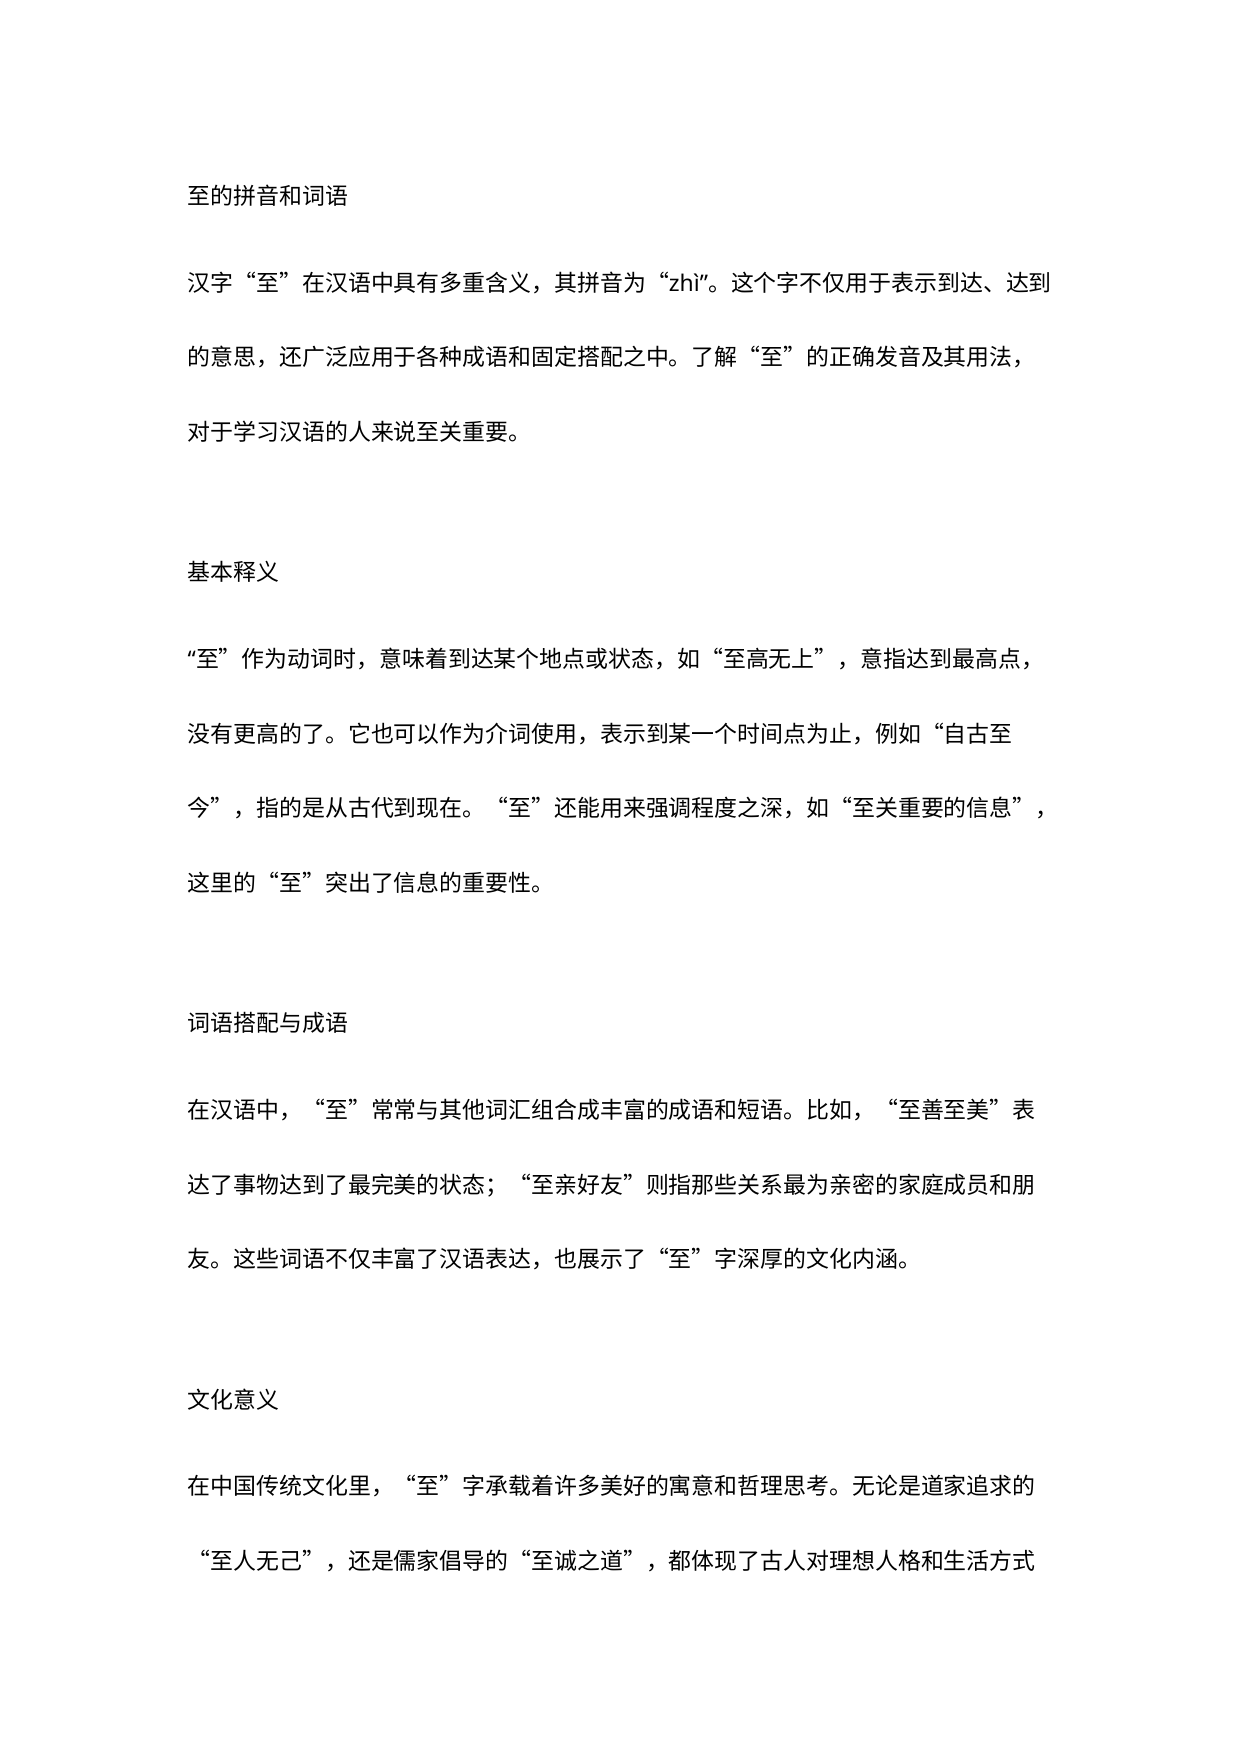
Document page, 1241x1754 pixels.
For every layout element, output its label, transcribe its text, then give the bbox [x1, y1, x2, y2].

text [187, 1452, 1053, 1592]
text 基本释义 [187, 538, 1053, 603]
text 至的拼音和词语 [187, 162, 1053, 227]
text “至”作为动词时，意味着到达某个地点或状态，如“至高无上”，意指达到最高点，没有更高的了。它也可以作为介词使用，表示到某一个时间点为止，例如“自古至今”，指的是从古代到现在。“至”还能用来强调程度之深，如“至关重要的信息”，这里的“至”突出了信息的重要性。 [187, 625, 1053, 914]
text 词语搭配与成语 [187, 989, 1053, 1054]
text 文化意义 [187, 1366, 1053, 1431]
text 汉字“至”在汉语中具有多重含义，其拼音为“zhì”。这个字不仅用于表示到达、达到的意思，还广泛应用于各种成语和固定搭配之中。了解“至”的正确发音及其用法，对于学习汉语的人来说至关重要。 [187, 248, 1053, 463]
text 在汉语中，“至”常常与其他词汇组合成丰富的成语和短语。比如，“至善至美”表达了事物达到了最完美的状态；“至亲好友”则指那些关系最为亲密的家庭成员和朋友。这些词语不仅丰富了汉语表达，也展示了“至”字深厚的文化内涵。 [187, 1076, 1053, 1290]
